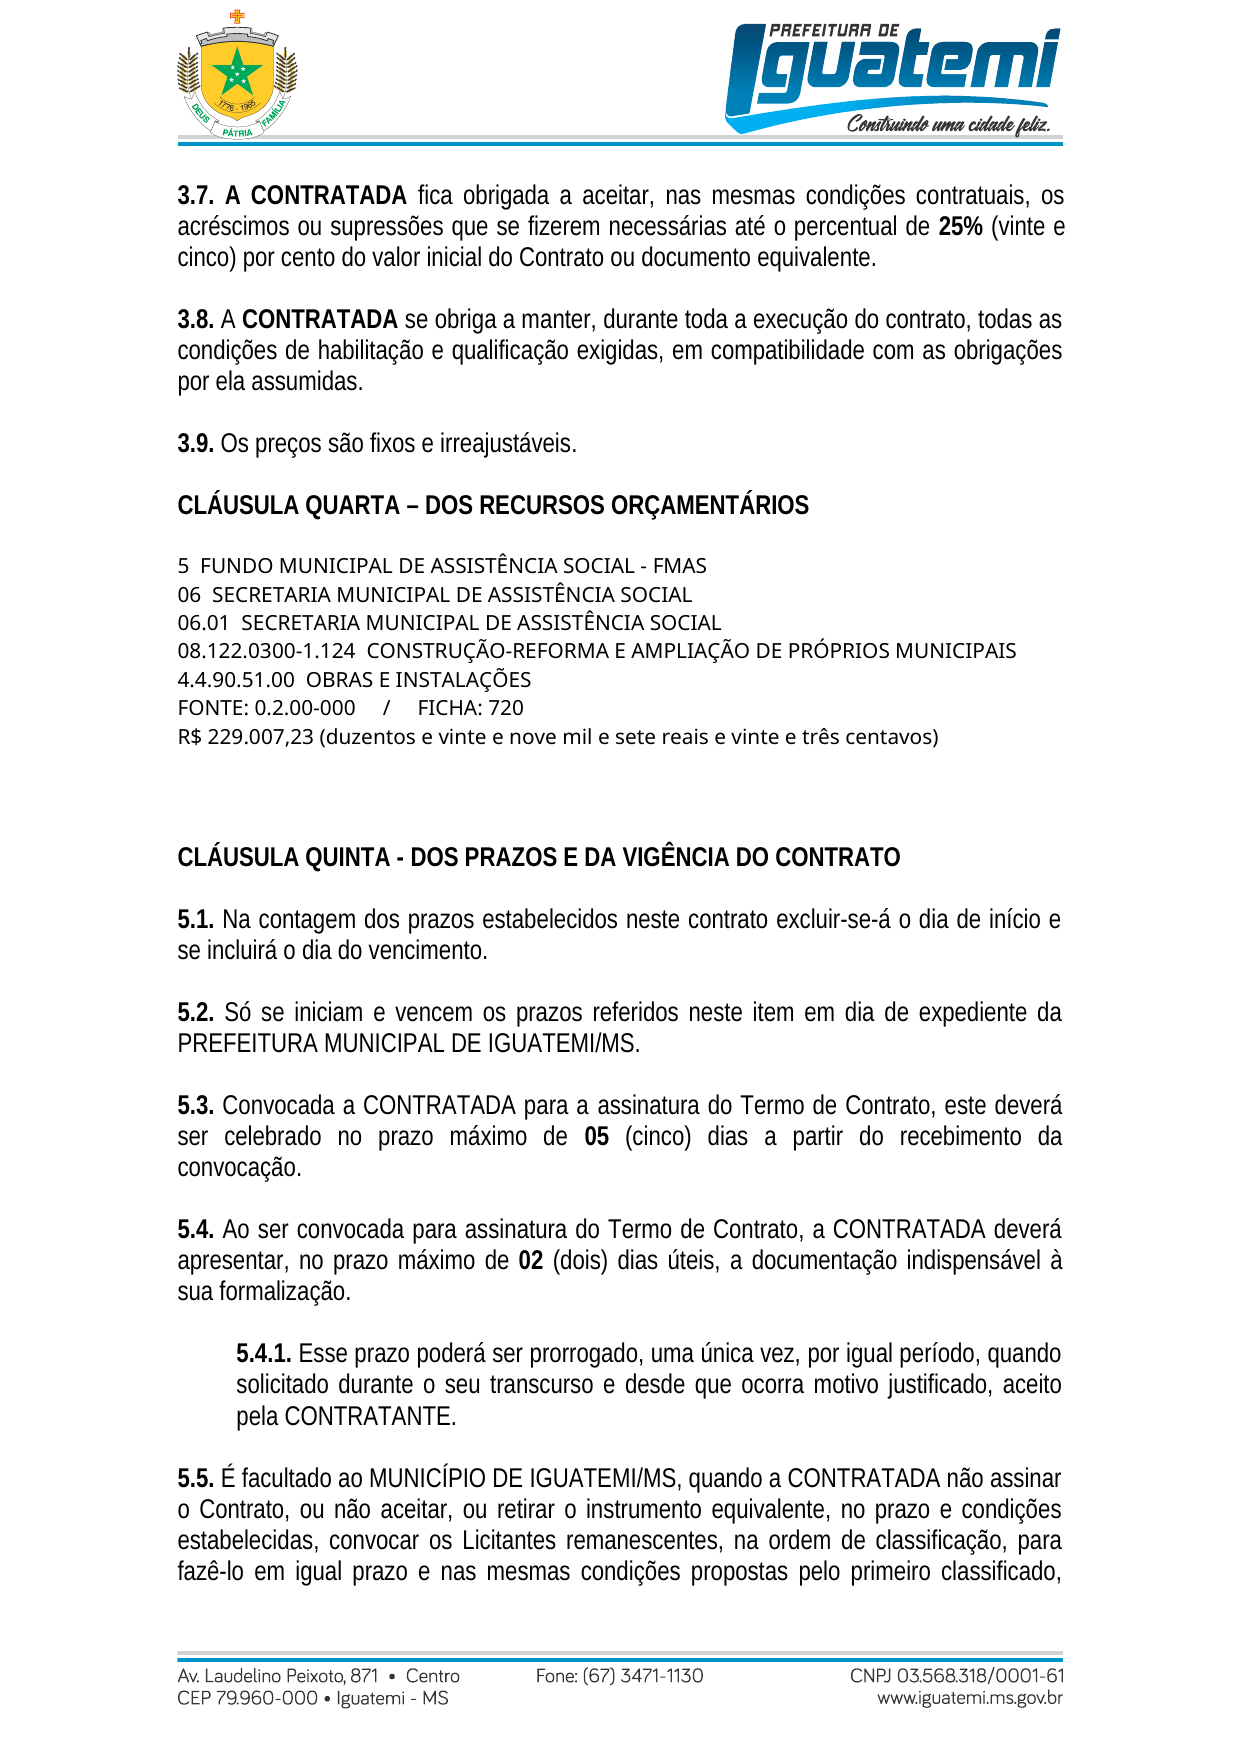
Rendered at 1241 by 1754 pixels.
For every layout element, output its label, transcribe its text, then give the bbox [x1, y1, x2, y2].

text 3.9. Os preços são fixos e irreajustáveis. [177, 427, 1066, 458]
text 5.4.1. Esse prazo poderá ser prorrogado, uma única vez, por igual período, quando solicitado durante o seu transcurso e desde que ocorra motivo justificado, aceito pela CONTRATANTE. [236, 1337, 1063, 1431]
text 5.1. Na contagem dos prazos estabelecidos neste contrato excluir-se-á o dia de início e se incluirá o dia do vencimento. [177, 903, 1063, 965]
text 5.2. Só se iniciam e vencem os prazos referidos neste item em dia de expediente da PREFEITURA MUNICIPAL DE IGUATEMI/MS. [177, 996, 1063, 1058]
text CLÁUSULA QUINTA - DOS PRAZOS E DA VIGÊNCIA DO CONTRATO [177, 841, 1063, 872]
text CLÁUSULA QUARTA – DOS RECURSOS ORÇAMENTÁRIOS [177, 489, 1066, 520]
text 3.7. A CONTRATADA fica obrigada a aceitar, nas mesmas condições contratuais, os acréscimos ou supressões que se fizerem necessárias até o percentual de 25% (vinte e cinco) por cento do valor inicial do Contrato ou documento equivalente. [177, 179, 1066, 272]
text 5.3. Convocada a CONTRATADA para a assinatura do Termo de Contrato, este deverá ser celebrado no prazo máximo de 05 (cinco) dias a partir do recebimento da convocação. [177, 1089, 1063, 1182]
text 5 FUNDO MUNICIPAL DE ASSISTÊNCIA SOCIAL - FMAS 06 SECRETARIA MUNICIPAL DE ASSISTÊNCIA SOCIAL 06.01 SECRETARIA MUNICIPAL DE ASSISTÊNCIA SOCIAL 08.122.0300-1.124 CONSTRUÇÃO-REFORMA E AMPLIAÇÃO DE PRÓPRIOS MUNICIPAIS 4.4.90.51.00 OBRAS E INSTALAÇÕES FONTE: 0.2.00-000 / FICHA: 720 R$ 229.007,23 (duzentos e vinte e nove mil e sete reais e vinte e três centavos) [177, 551, 1063, 750]
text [177, 1462, 1063, 1586]
text 5.4. Ao ser convocada para assinatura do Termo de Contrato, a CONTRATADA deverá apresentar, no prazo máximo de 02 (dois) dias úteis, a documentação indispensável à sua formalização. [177, 1213, 1063, 1306]
text 3.8. A CONTRATADA se obriga a manter, durante toda a execução do contrato, todas as condições de habilitação e qualificação exigidas, em compatibilidade com as obrigações por ela assumidas. [177, 303, 1063, 396]
